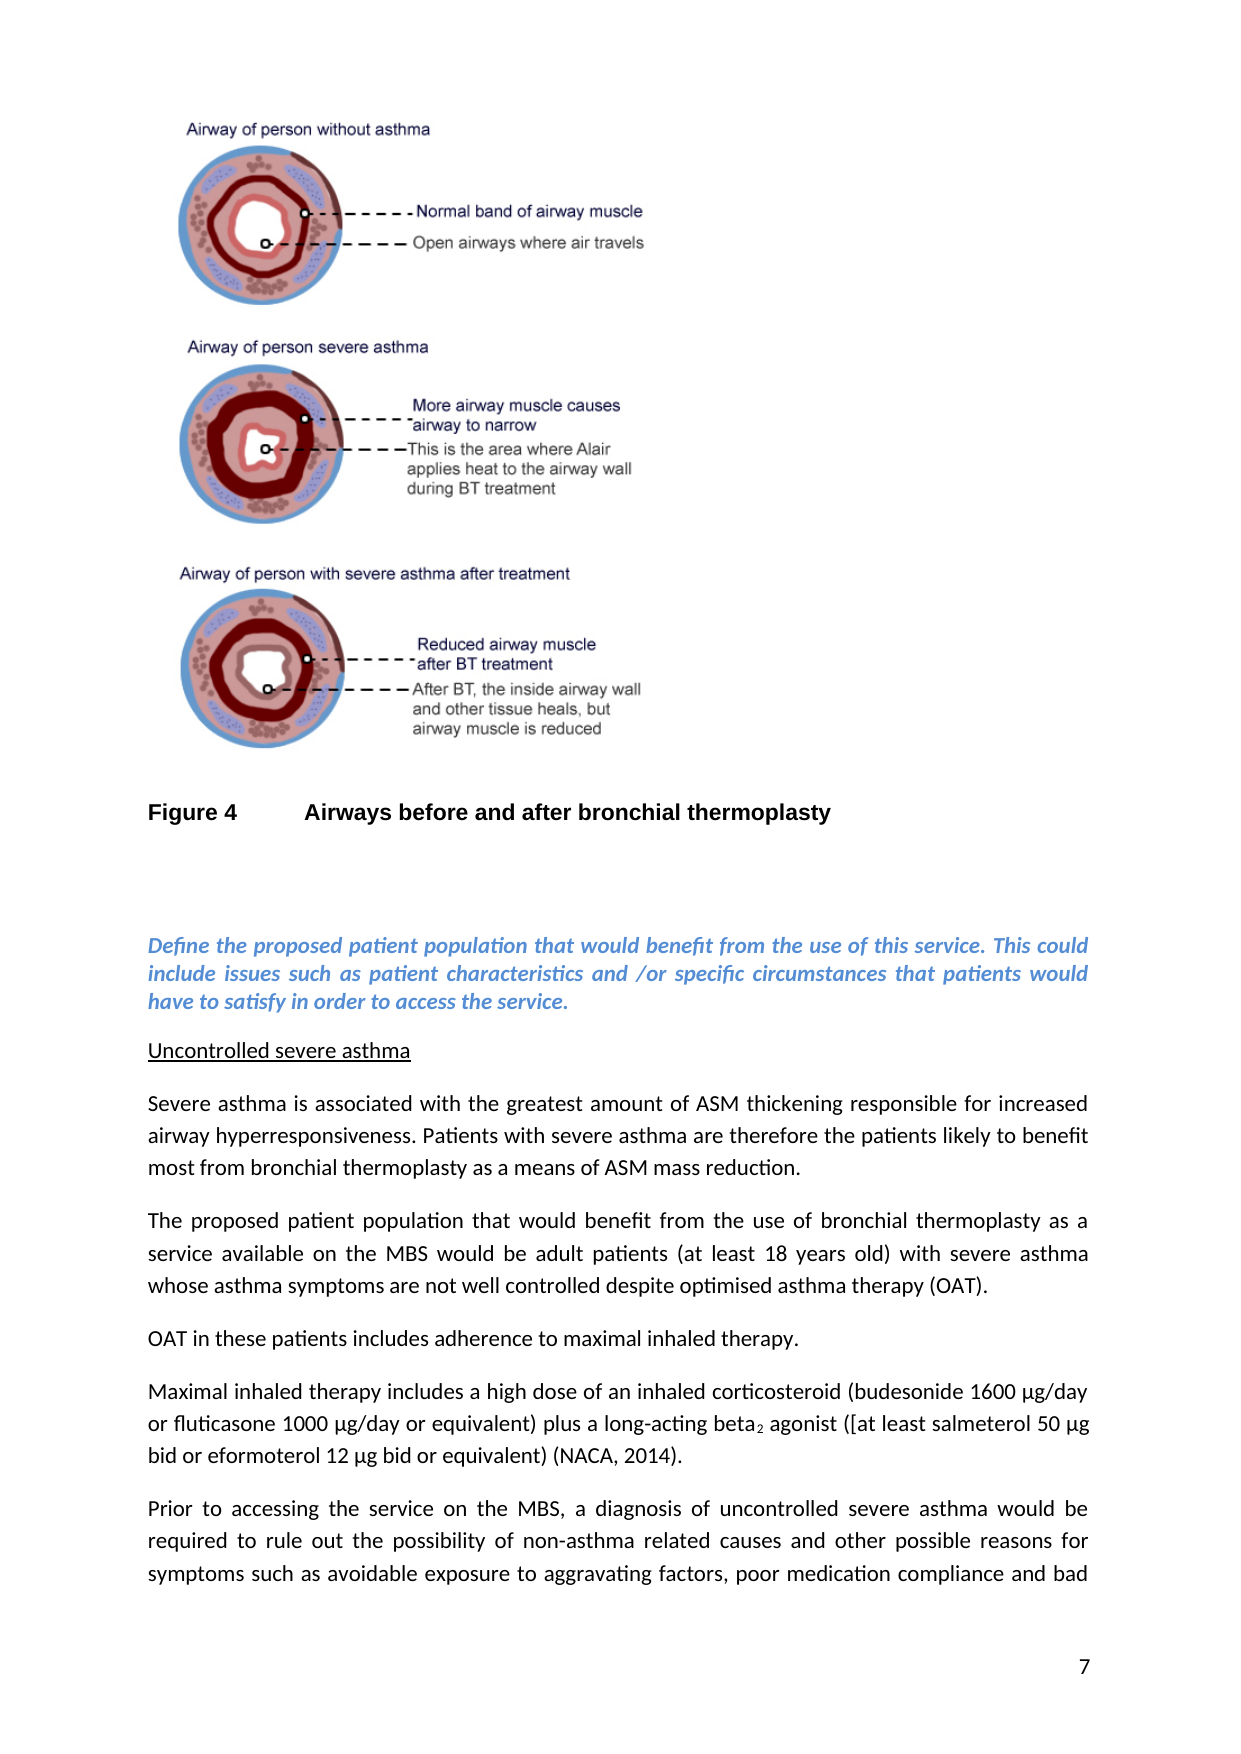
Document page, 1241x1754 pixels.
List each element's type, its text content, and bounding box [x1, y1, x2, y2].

picture [147, 103, 656, 774]
text Maximal inhaled therapy includes a high dose of an inhaled corticosteroid (budesonide 1600 μg/day or fluticasone 1000 μg/day or equivalent) plus a long-acting beta2 agonist ([at least salmeterol 50 μg bid or eformoterol 12 μg bid or equivalent) (NACA, 2014). [148, 1377, 1090, 1469]
text Figure 4 Airways before and after bronchial thermoplasty [148, 799, 1090, 825]
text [148, 1494, 1090, 1587]
text The proposed patient population that would benefit from the use of bronchial thermoplasty as a service available on the MBS would be adult patients (at least 18 years old) with severe asthma whose asthma symptoms are not well controlled despite optimised asthma therapy (OAT). [148, 1207, 1090, 1299]
text OAT in these patients includes adherence to maximal inhaled therapy. [148, 1324, 1090, 1352]
text Severe asthma is associated with the greatest amount of ASM thickening responsible for increased airway hyperresponsiveness. Patients with severe asthma are therefore the patients likely to benefit most from bronchial thermoplasty as a means of ASM mass reduction. [148, 1089, 1090, 1182]
subtitle Uncontrolled severe asthma [148, 1036, 1090, 1064]
text Define the proposed patient population that would benefit from the use of this service. This could include issues such as patient characteristics and /or specific circumstances that patients would have to satisfy in order to access the service. [148, 931, 1090, 1015]
